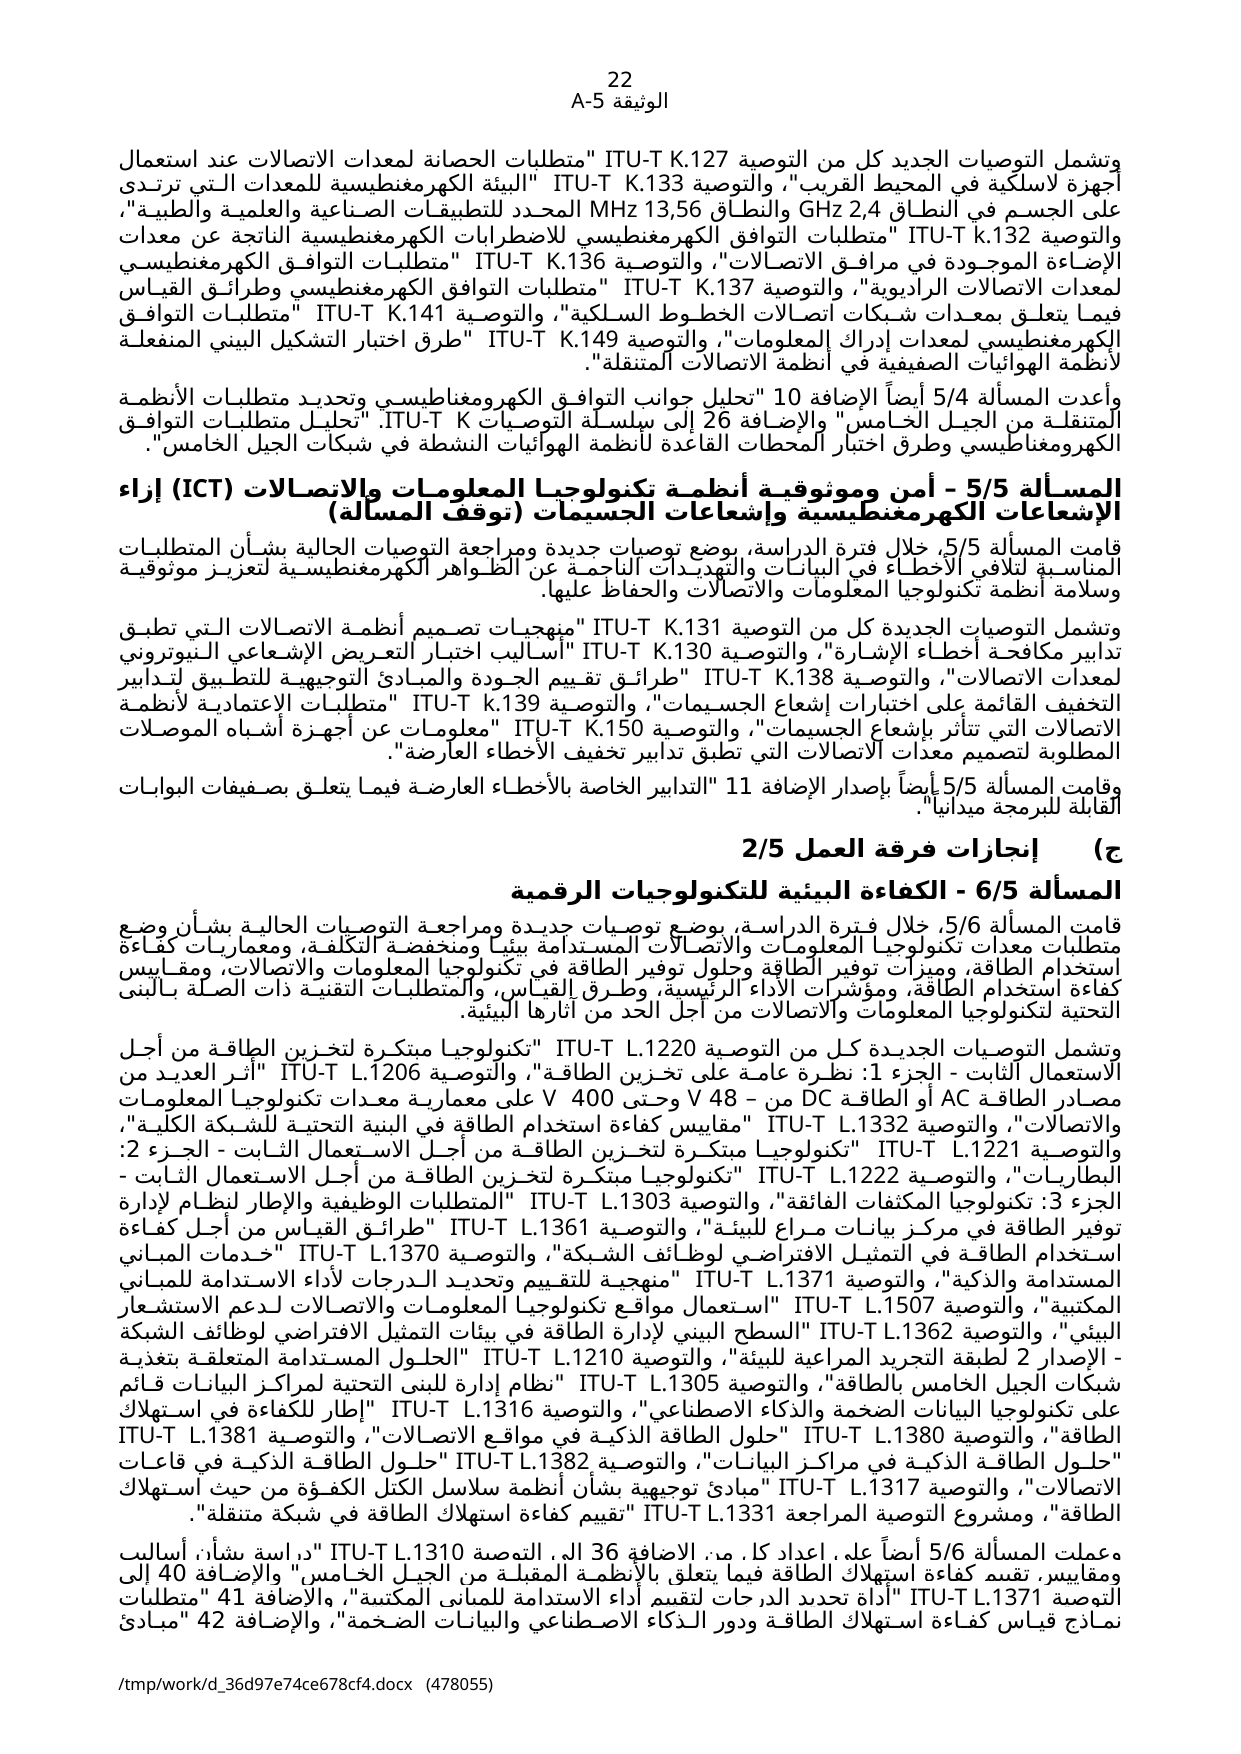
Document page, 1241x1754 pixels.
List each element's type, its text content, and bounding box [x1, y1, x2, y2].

subtitle المسألة 6/5 - الكفاءة البيئية للتكنولوجيات الرقمية [708, 881, 1122, 904]
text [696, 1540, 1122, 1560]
text قامت المسألة 5/5، خلال فترة الدراسة، بوضع توصيات جديدة ومراجعة التوصيات الحالية بشأن المتطلبات المناسبة لتلافي الأخطاء في البيانات والتهديدات الناجمة عن الظواهر الكهرمغنطيسية لتعزيز موثوقية وسلامة أنظمة تكنولوجيا المعلومات والاتصالات والحفاظ عليها. [118, 538, 1122, 602]
subtitle ج) إنجازات فرقة العمل 2/5 [118, 839, 1122, 862]
text وتشمل التوصيات الجديدة كل من التوصية ITU-T L.1220 "تكنولوجيا مبتكرة لتخزين الطاقة من أجل الاستعمال الثابت - الجزء 1: نظرة عامة على تخزين الطاقة"، والتوصية ITU-T L.1206 "أثر العديد من مصادر الطاقة AC أو الطاقة DC من – 48 V وحتى 400 V على معمارية معدات تكنولوجيا المعلومات والاتصالات"، والتوصية ITU-T L.1332 "مقاييس كفاءة استخدام الطاقة في البنية التحتية للشبكة الكلية"، والتوصية ITU-T L.1221 "تكنولوجيا مبتكرة لتخزين الطاقة من أجل الاستعمال الثابت - الجزء 2: البطاريات"، والتوصية ITU-T L.1222 "تكنولوجيا مبتكرة لتخزين الطاقة من أجل الاستعمال الثابت - الجزء 3: تكنولوجيا المكثفات الفائقة"، والتوصية ITU-T L.1303 "المتطلبات الوظيفية والإطار لنظام لإدارة توفير الطاقة في مركز بيانات مراع للبيئة"، والتوصية ITU-T L.1361 "طرائق القياس من أجل كفاءة استخدام الطاقة في التمثيل الافتراضي لوظائف الشبكة"، والتوصية ITU-T L.1370 "خدمات المباني المستدامة والذكية"، والتوصية ITU-T L.1371 "منهجية للتقييم وتحديد الدرجات لأداء الاستدامة للمباني المكتبية"، والتوصية ITU-T L.1507 "استعمال مواقع تكنولوجيا المعلومات والاتصالات لدعم الاستشعار البيئي"، والتوصية ITU-T L.1362 "السطح البيني لإدارة الطاقة في بيئات التمثيل الافتراضي لوظائف الشبكة - الإصدار 2 لطبقة التجريد المراعية للبيئة"، والتوصية ITU-T L.1210 "الحلول المستدامة المتعلقة بتغذية شبكات الجيل الخامس بالطاقة"، والتوصية ITU-T L.1305 "نظام إدارة للبنى التحتية لمراكز البيانات قائم على تكنولوجيا البيانات الضخمة والذكاء الاصطناعي"، والتوصية ITU-T L.1316 "إطار للكفاءة في استهلاك الطاقة"، والتوصية ITU-T L.1380 "حلول الطاقة الذكية في مواقع الاتصالات"، والتوصية ITU-T L.1381 "حلول الطاقة الذكية في مراكز البيانات"، والتوصية ITU-T L.1382 "حلول الطاقة الذكية في قاعات الاتصالات"، والتوصية ITU-T L.1317 "مبادئ توجيهية بشأن أنظمة سلاسل الكتل الكفؤة من حيث استهلاك الطاقة"، ومشروع التوصية المراجعة ITU-T L.1331 "تقييم كفاءة استهلاك الطاقة في شبكة متنقلة". [118, 1036, 1122, 1528]
text وأعدت المسألة 5/4 أيضاً الإضافة 10 "تحليل جوانب التوافق الكهرومغناطيسي وتحديد متطلبات الأنظمة المتنقلة من الجيل الخامس" والإضافة 26 إلى سلسلة التوصيات ITU-T K. "تحليل متطلبات التوافق الكهرومغناطيسي وطرق اختبار المحطات القاعدة لأنظمة الهوائيات النشطة في شبكات الجيل الخامس". [118, 388, 1122, 457]
subtitle المسألة 6/5 - الكفاءة البيئية للتكنولوجيات الرقمية [118, 881, 587, 904]
subtitle المسألة 5/5 – أمن وموثوقية أنظمة تكنولوجيا المعلومات والاتصالات (ICT) إزاء الإشعاعات الكهرمغنطيسية وإشعاعات الجسيمات (توقف المسألة) [118, 475, 1122, 526]
text وتشمل التوصيات الجديد كل من التوصية ITU-T K.127 "متطلبات الحصانة لمعدات الاتصالات عند استعمال أجهزة لاسلكية في المحيط القريب"، والتوصية ITU-T K.133 "البيئة الكهرمغنطيسية للمعدات التي ترتدى على الجسم في النطاق GHz 2,4 والنطاق MHz 13,56 المحدد للتطبيقات الصناعية والعلمية والطبية"، والتوصية ITU-T k.132 "متطلبات التوافق الكهرمغنطيسي للاضطرابات الكهرمغنطيسية الناتجة عن معدات الإضاءة الموجودة في مرافق الاتصالات"، والتوصية ITU-T K.136 "متطلبات التوافق الكهرمغنطيسي لمعدات الاتصالات الراديوية"، والتوصية ITU-T K.137 "متطلبات التوافق الكهرمغنطيسي وطرائق القياس فيما يتعلق بمعدات شبكات اتصالات الخطوط السلكية"، والتوصية ITU-T K.141 "متطلبات التوافق الكهرمغنطيسي لمعدات إدراك المعلومات"، والتوصية ITU-T K.149 "طرق اختبار التشكيل البيني المنفعلة لأنظمة الهوائيات الصفيفية في أنظمة الاتصالات المتنقلة". [118, 148, 1122, 376]
text قامت المسألة 5/6، خلال فترة الدراسة، بوضع توصيات جديدة ومراجعة التوصيات الحالية بشأن وضع متطلبات معدات تكنولوجيا المعلومات والاتصالات المستدامة بيئيا ومنخفضة التكلفة، ومعماريات كفاءة استخدام الطاقة، وميزات توفير الطاقة وحلول توفير الطاقة في تكنولوجيا المعلومات والاتصالات، ومقاييس كفاءة استخدام الطاقة، ومؤشرات الأداء الرئيسية، وطرق القياس، والمتطلبات التقنية ذات الصلة بالبنى التحتية لتكنولوجيا المعلومات والاتصالات من أجل الحد من آثارها البيئية. [118, 917, 1122, 1023]
text وتشمل التوصيات الجديدة كل من التوصية ITU-T K.131 "منهجيات تصميم أنظمة الاتصالات التي تطبق تدابير مكافحة أخطاء الإشارة"، والتوصية ITU-T K.130 "أساليب اختبار التعريض الإشعاعي النيوتروني لمعدات الاتصالات"، والتوصية ITU-T K.138 "طرائق تقييم الجودة والمبادئ التوجيهية للتطبيق لتدابير التخفيف القائمة على اختبارات إشعاع الجسيمات"، والتوصية ITU-T k.139 "متطلبات الاعتمادية لأنظمة الاتصالات التي تتأثر بإشعاع الجسيمات"، والتوصية ITU-T K.150 "معلومات عن أجهزة أشباه الموصلات المطلوبة لتصميم معدات الاتصالات التي تطبق تدابير تخفيف الأخطاء العارضة". [118, 615, 1122, 765]
text وقامت المسألة 5/5 أيضاً بإصدار الإضافة 11 "التدابير الخاصة بالأخطاء العارضة فيما يتعلق بصفيفات البوابات القابلة للبرمجة ميدانياً". [118, 777, 1122, 820]
